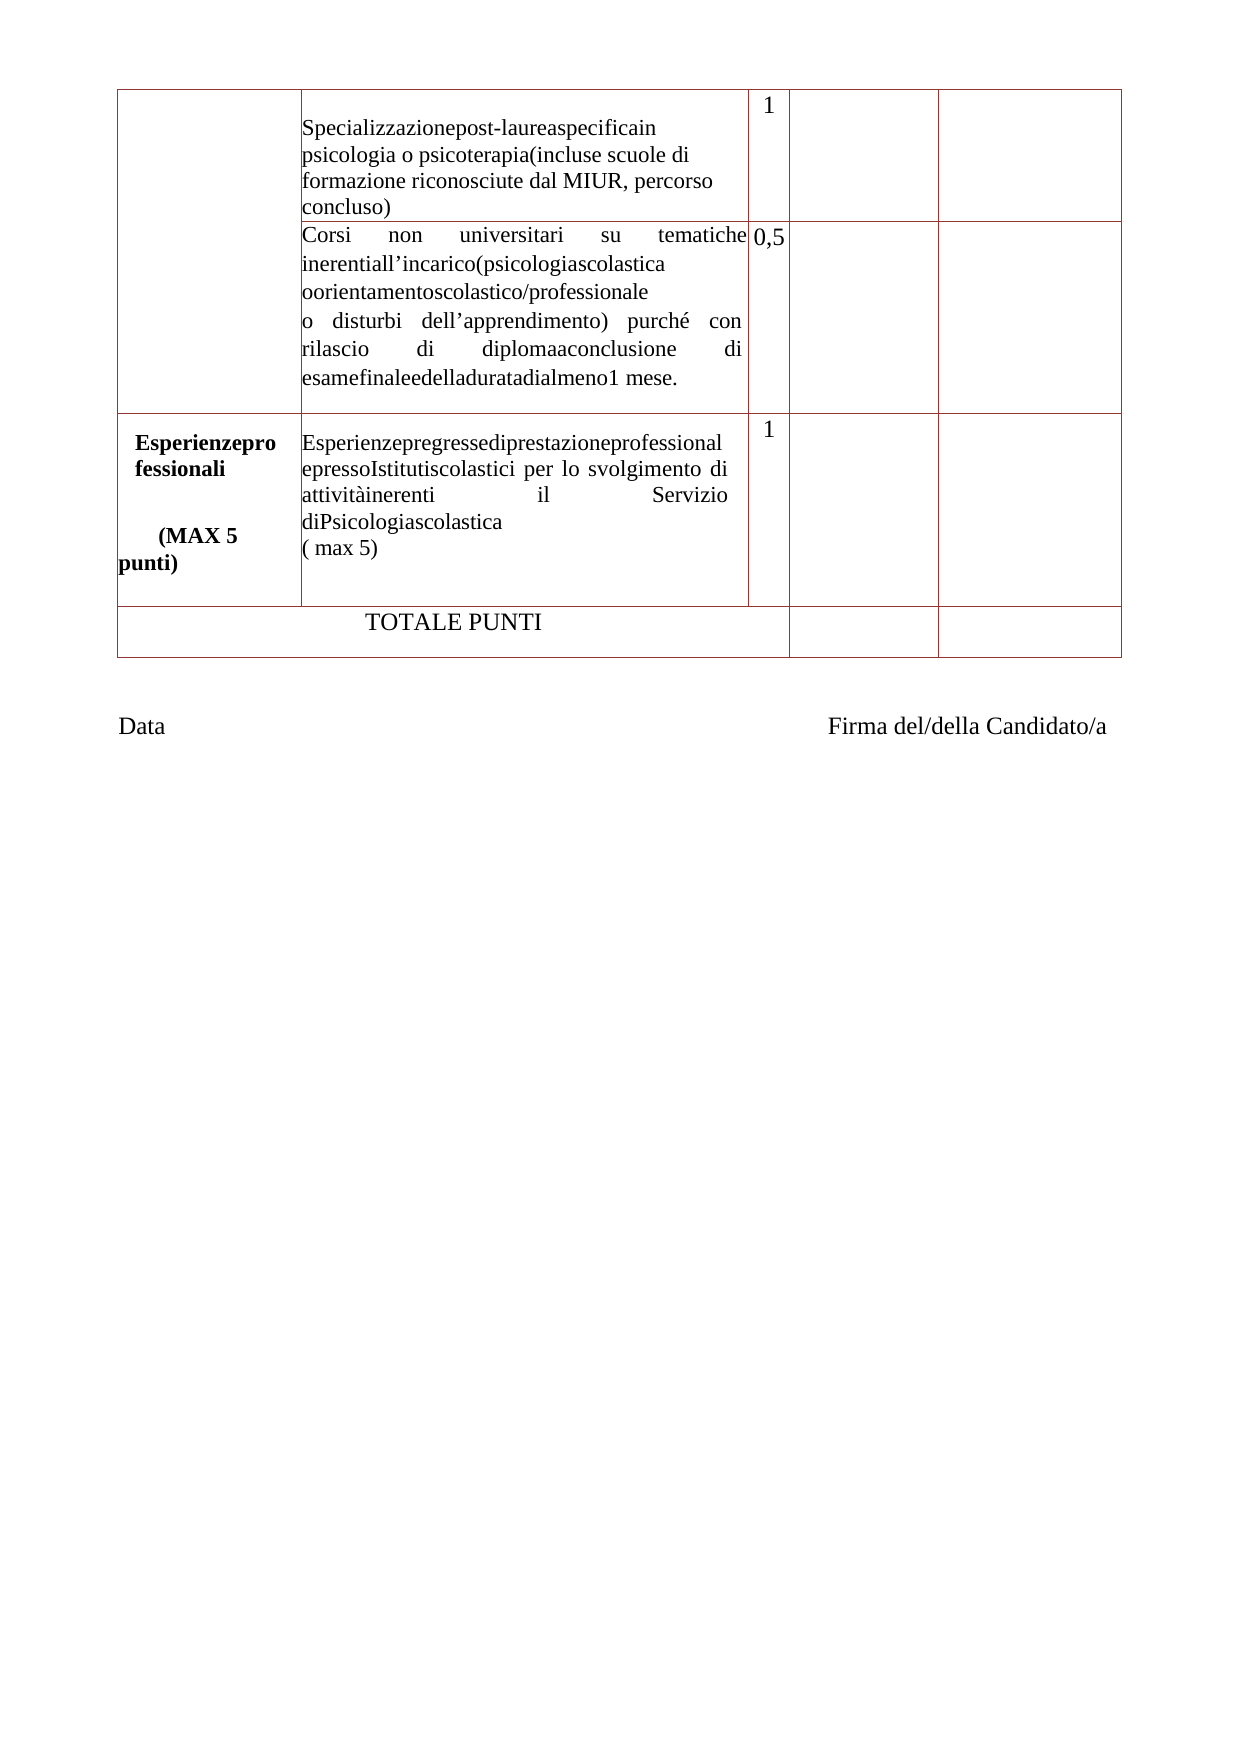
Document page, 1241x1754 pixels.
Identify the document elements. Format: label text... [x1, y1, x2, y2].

table_cell [939, 90, 1121, 221]
table_cell [790, 222, 938, 413]
text Data Firma del/della Candidato/a [118, 711, 1122, 740]
table_cell [939, 607, 1121, 657]
table_cell Specializzazionepost-laureaspecificain psicologia o psicoterapia(incluse scuole di formazione riconosciute dal MIUR, percorso concluso) [302, 90, 748, 221]
table_cell Esperienzeprofessionali (MAX 5 punti) [118, 414, 301, 606]
table_cell [939, 222, 1121, 413]
table_cell [790, 414, 938, 606]
table_cell [939, 414, 1121, 606]
table_cell 0,5 [749, 222, 789, 413]
table_cell 1 [749, 414, 789, 606]
table_cell EsperienzepregressediprestazioneprofessionalepressoIstitutiscolastici per lo svolgimento di attivitàinerenti il Servizio diPsicologiascolastica ( max 5) [302, 414, 748, 606]
table_cell 1 [749, 90, 789, 221]
table_cell [790, 90, 938, 221]
table_cell TOTALE PUNTI [118, 607, 789, 657]
table_cell [790, 607, 938, 657]
table_cell Corsi non universitari su tematiche inerentiall’incarico(psicologiascolastica oorientamentoscolastico/professionale o disturbi dell’apprendimento) purché con rilascio di diplomaaconclusione di esamefinaleedelladuratadialmeno1 mese. [302, 222, 748, 413]
